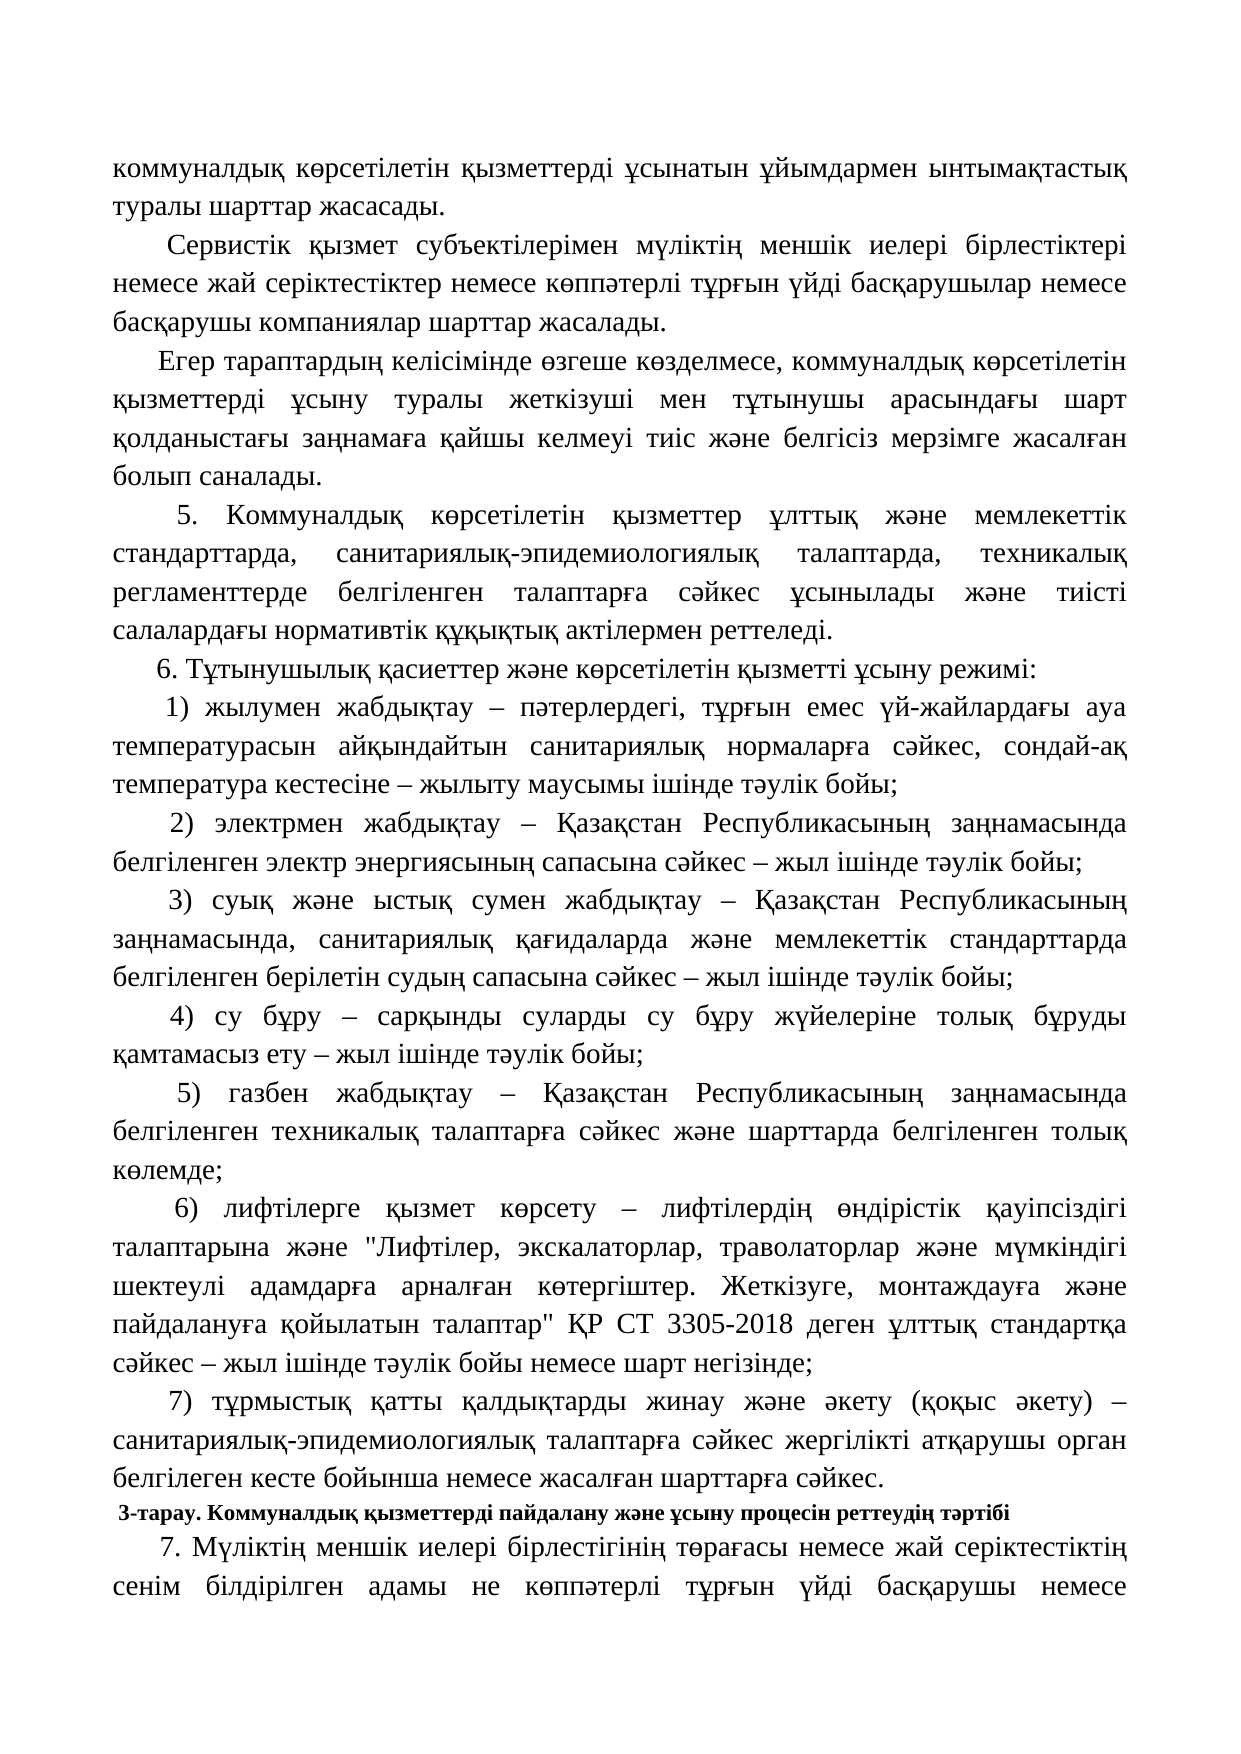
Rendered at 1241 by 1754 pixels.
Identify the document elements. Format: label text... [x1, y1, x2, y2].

text Сервистік қызмет субъектілерімен мүліктің меншік иелері бірлестіктері немесе жай серіктестіктер немесе көппәтерлі тұрғын үйді басқарушылар немесе басқарушы компаниялар шарттар жасалады. [112, 227, 1128, 338]
text 6) лифтілерге қызмет көрсету – лифтілердің өндірістік қауіпсіздігі талаптарына және "Лифтілер, экскалаторлар, траволаторлар және мүмкіндігі шектеулі адамдарға арналған көтергіштер. Жеткізуге, монтаждауға және пайдалануға қойылатын талаптар" ҚР СТ 3305-2018 деген ұлттық стандартқа сәйкес – жыл ішінде тәулік бойы немесе шарт негізінде; [112, 1191, 1128, 1378]
text 6. Тұтынушылық қасиеттер және көрсетілетін қызметті ұсыну режимі: [112, 651, 1128, 684]
text Егер тараптардың келісімінде өзгеше көзделмесе, коммуналдық көрсетілетін қызметтерді ұсыну туралы жеткізуші мен тұтынушы арасындағы шарт қолданыстағы заңнамаға қайшы келмеуі тиіс және белгісіз мерзімге жасалған болып саналады. [112, 343, 1128, 492]
text 5. Коммуналдық көрсетілетін қызметтер ұлттық және мемлекеттік стандарттарда, санитариялық-эпидемиологиялық талаптарда, техникалық регламенттерде белгіленген талаптарға сәйкес ұсынылады және тиісті салалардағы нормативтік құқықтық актілермен реттеледі. [112, 497, 1128, 646]
text 3) суық және ыстық сумен жабдықтау – Қазақстан Республикасының заңнамасында, санитариялық қағидаларда және мемлекеттік стандарттарда белгіленген берілетін судың сапасына сәйкес – жыл ішінде тәулік бойы; [112, 882, 1128, 993]
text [112, 150, 1128, 222]
text 1) жылумен жабдықтау – пәтерлердегі, тұрғын емес үй-жайлардағы ауа температурасын айқындайтын санитариялық нормаларға сәйкес, сондай-ақ температура кестесіне – жылыту маусымы ішінде тәулік бойы; [112, 689, 1128, 800]
text 3-тарау. Коммуналдық қызметтерді пайдалану және ұсыну процесін реттеудің тәртібі [112, 1499, 1128, 1525]
text 4) су бұру – сарқынды суларды су бұру жүйелеріне толық бұруды қамтамасыз ету – жыл ішінде тәулік бойы; [112, 998, 1128, 1070]
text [112, 1529, 1128, 1601]
text 5) газбен жабдықтау – Қазақстан Республикасының заңнамасында белгіленген техникалық талаптарға сәйкес және шарттарда белгіленген толық көлемде; [112, 1075, 1128, 1186]
text 7) тұрмыстық қатты қалдықтарды жинау және әкету (қоқыс әкету) – санитариялық-эпидемиологиялық талаптарға сәйкес жергілікті атқарушы орган белгілеген кесте бойынша немесе жасалған шарттарға сәйкес. [112, 1383, 1128, 1494]
text 2) электрмен жабдықтау – Қазақстан Республикасының заңнамасында белгіленген электр энергиясының сапасына сәйкес – жыл ішінде тәулік бойы; [112, 805, 1128, 877]
